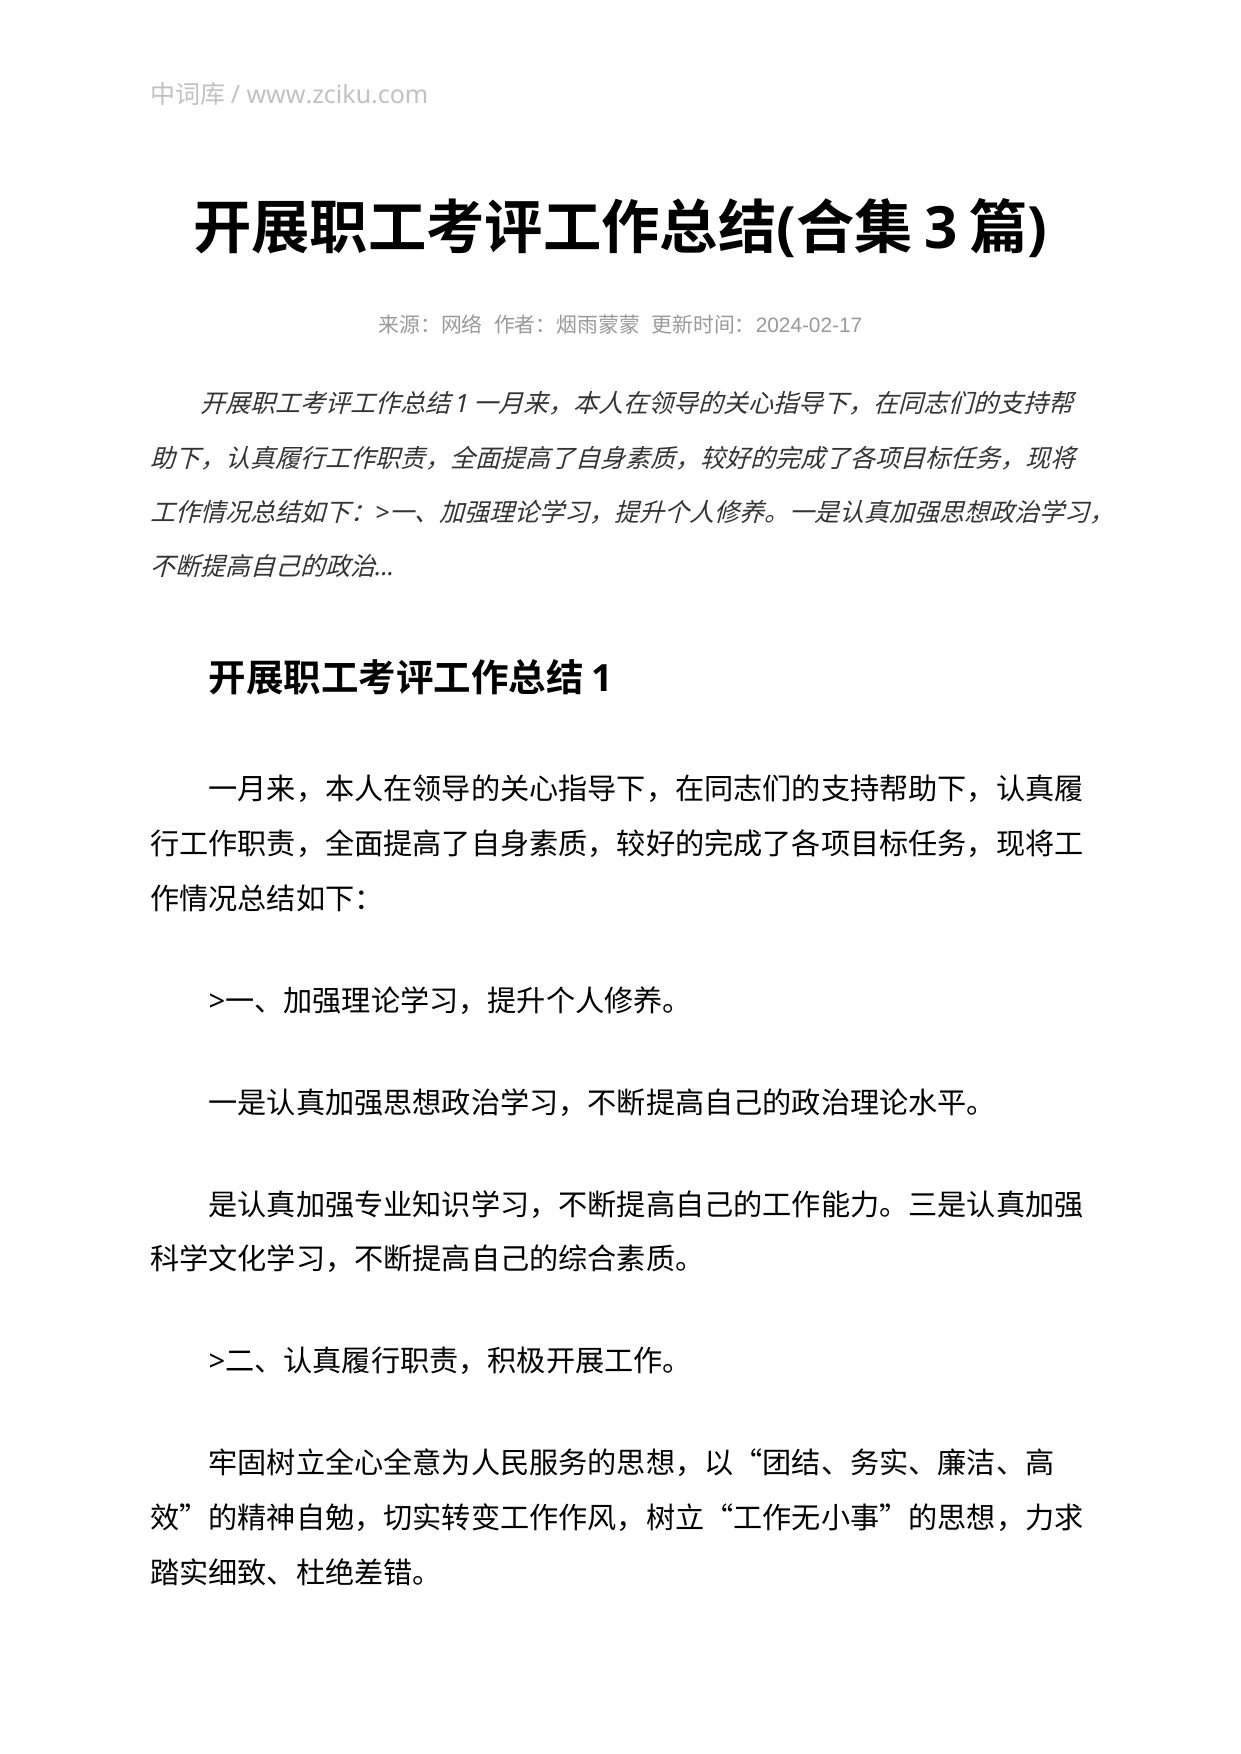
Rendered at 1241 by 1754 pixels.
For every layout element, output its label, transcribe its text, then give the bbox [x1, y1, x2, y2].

text 开展职工考评工作总结1一月来，本人在领导的关心指导下，在同志们的支持帮助下，认真履行工作职责，全面提高了自身素质，较好的完成了各项目标任务，现将工作情况总结如下：>一、加强理论学习，提升个人修养。一是认真加强思想政治学习，不断提高自己的政治... [150, 384, 1090, 583]
subtitle 开展职工考评工作总结(合集3篇) [150, 181, 1090, 266]
text 开展职工考评工作总结1 [150, 648, 1090, 703]
text 一月来，本人在领导的关心指导下，在同志们的支持帮助下，认真履行工作职责，全面提高了自身素质，较好的完成了各项目标任务，现将工作情况总结如下： [150, 766, 1090, 918]
text 来源：网络 作者：烟雨蒙蒙 更新时间：2024-02-17 [150, 313, 1090, 337]
text >二、认真履行职责，积极开展工作。 [150, 1338, 1090, 1380]
text >一、加强理论学习，提升个人修养。 [150, 977, 1090, 1020]
text 一是认真加强思想政治学习，不断提高自己的政治理论水平。 [150, 1079, 1090, 1122]
text 是认真加强专业知识学习，不断提高自己的工作能力。三是认真加强科学文化学习，不断提高自己的综合素质。 [150, 1181, 1090, 1278]
text 牢固树立全心全意为人民服务的思想，以“团结、务实、廉洁、高效”的精神自勉，切实转变工作作风，树立“工作无小事”的思想，力求踏实细致、杜绝差错。 [150, 1440, 1090, 1592]
